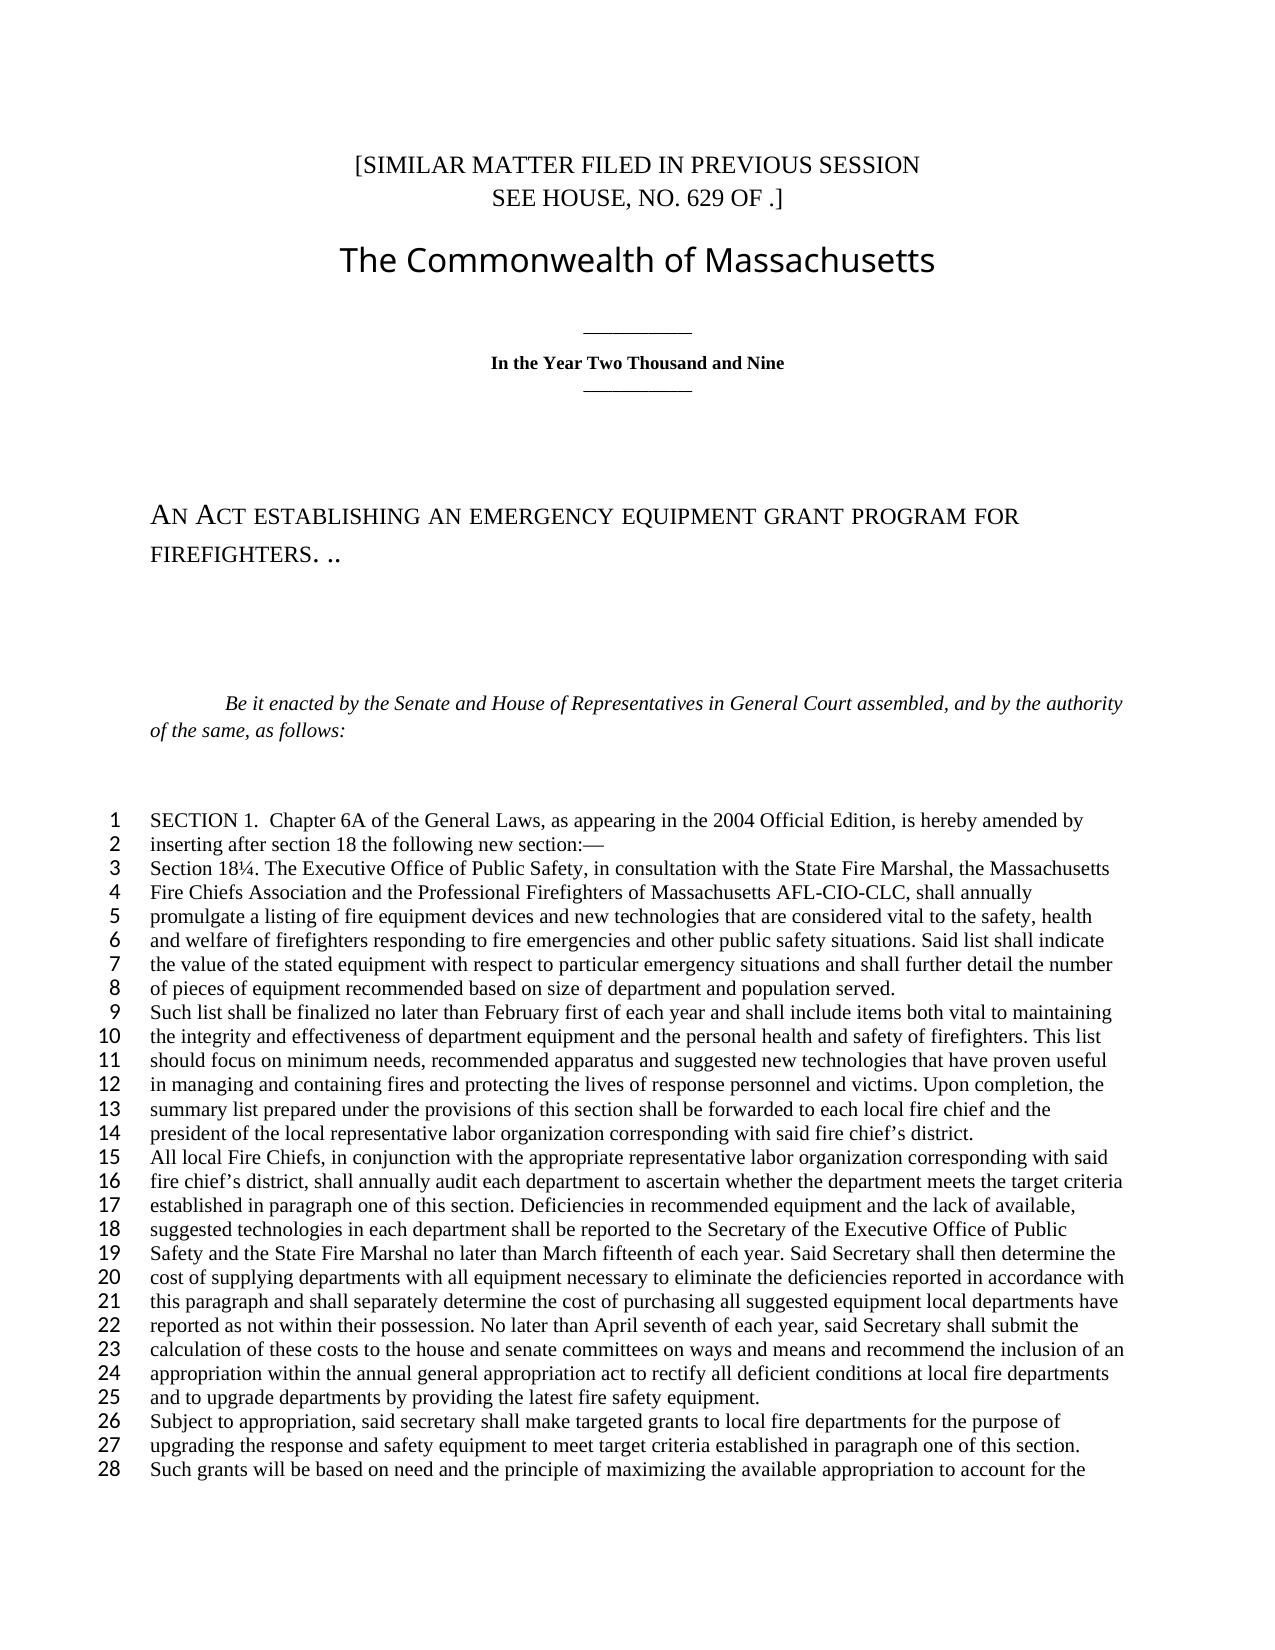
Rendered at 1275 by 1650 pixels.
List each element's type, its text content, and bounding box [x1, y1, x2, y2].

text Be it enacted by the Senate and House of Representatives in General Court assembled, and by the authority of the same, as follows: [150, 691, 1125, 774]
text _______________ [150, 319, 1125, 348]
text [SIMILAR MATTER FILED IN PREVIOUS SESSION SEE HOUSE, NO. 629 OF .] [150, 150, 1125, 212]
text In the Year Two Thousand and Nine [150, 352, 1125, 374]
text An Act establishing an emergency equipment grant program for firefighters. .. [150, 497, 1125, 666]
text The Commonwealth of Massachusetts [150, 237, 1125, 314]
text _______________ [150, 377, 1125, 406]
